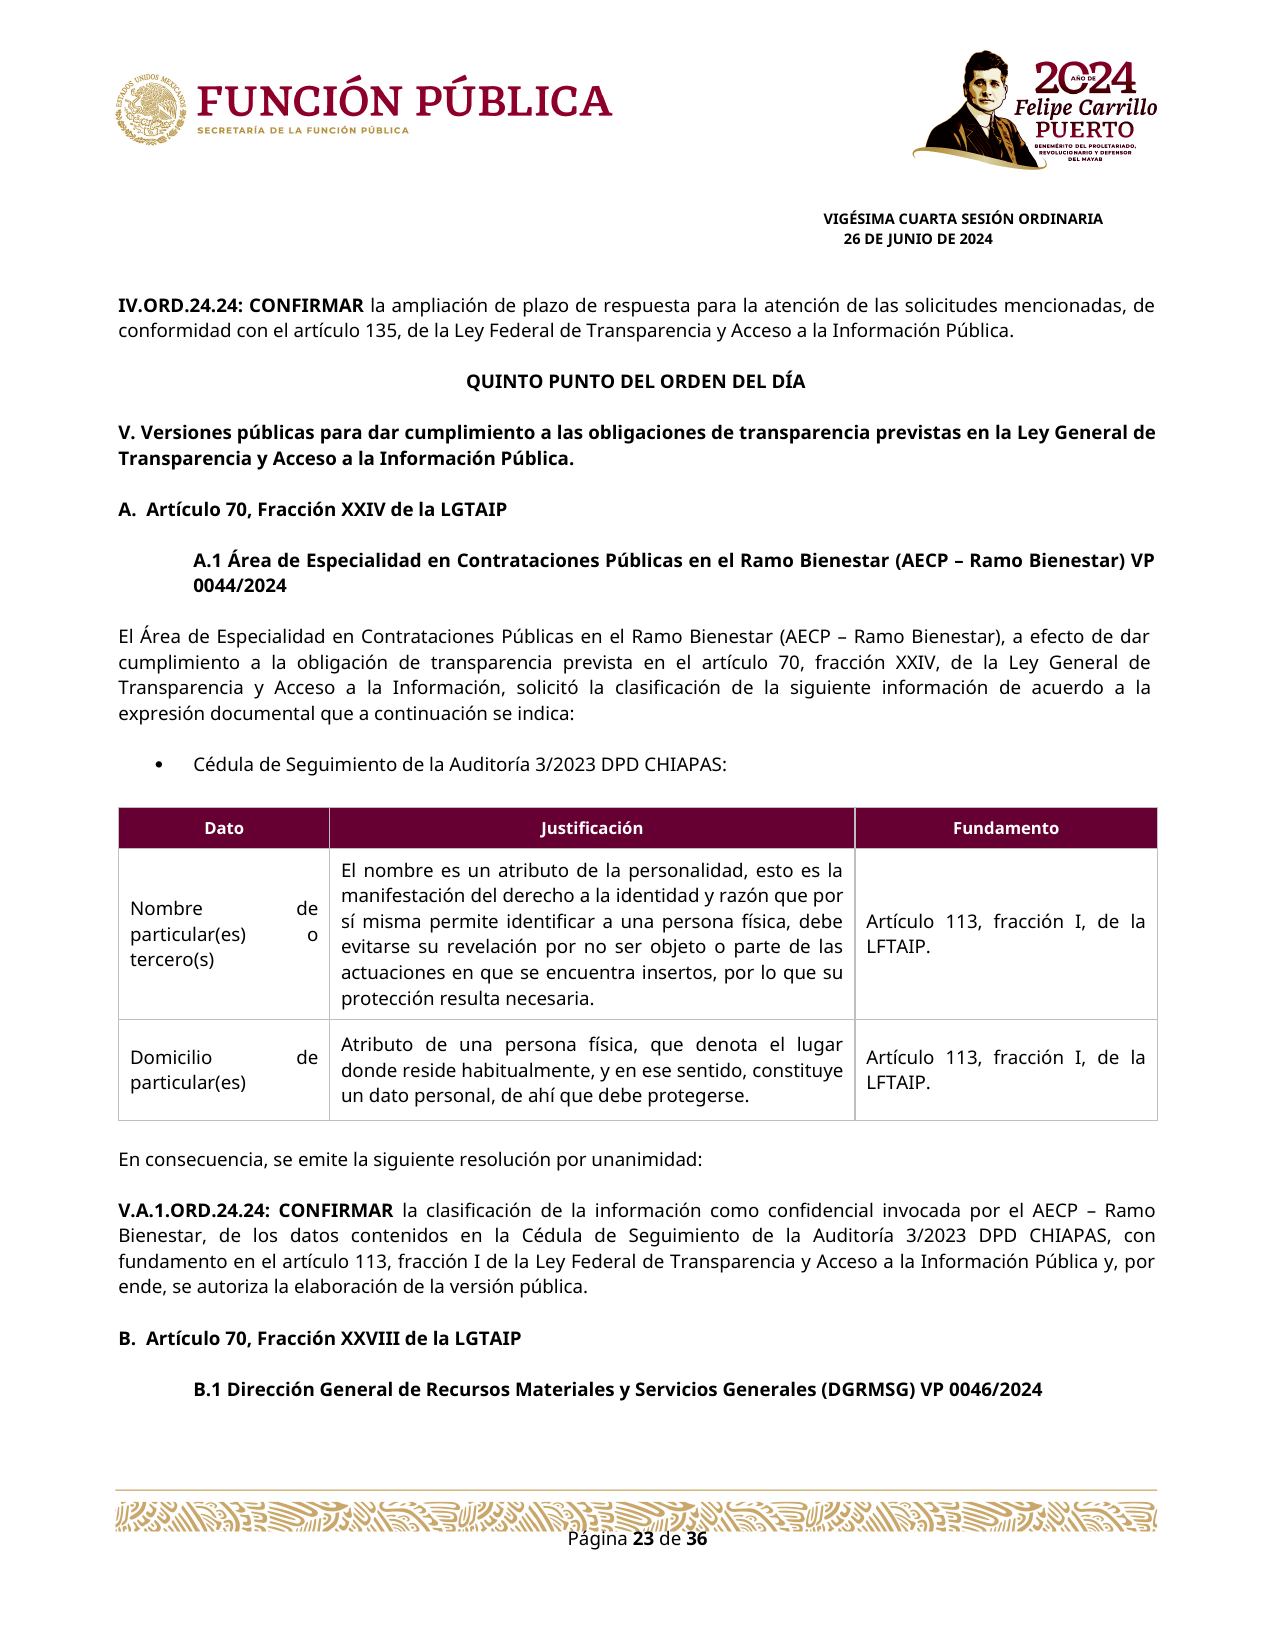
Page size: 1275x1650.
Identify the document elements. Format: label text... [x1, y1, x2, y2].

text IV.ORD.24.24: CONFIRMAR la ampliación de plazo de respuesta para la atención de las solicitudes mencionadas, de conformidad con el artículo 135, de la Ley Federal de Transparencia y Acceso a la Información Pública. [118, 292, 1157, 343]
table_cell Artículo 113, fracción I, de la LFTAIP. [856, 849, 1157, 1019]
table_header Fundamento [856, 808, 1157, 848]
table_cell Nombre de particular(es) o tercero(s) [119, 849, 329, 1019]
table_cell Domicilio de particular(es) [119, 1020, 329, 1119]
text B. Artículo 70, Fracción XXVIII de la LGTAIP [118, 1325, 1157, 1350]
text V. Versiones públicas para dar cumplimiento a las obligaciones de transparencia previstas en la Ley General de Transparencia y Acceso a la Información Pública. [118, 419, 1157, 471]
text A. Artículo 70, Fracción XXIV de la LGTAIP [118, 496, 1157, 522]
text En consecuencia, se emite la siguiente resolución por unanimidad: [118, 1146, 1157, 1172]
text B.1 Dirección General de Recursos Materiales y Servicios Generales (DGRMSG) VP 0046/2024 [118, 1376, 1157, 1401]
text El Área de Especialidad en Contrataciones Públicas en el Ramo Bienestar (AECP – Ramo Bienestar), a efecto de dar cumplimiento a la obligación de transparencia prevista en el artículo 70, fracción XXIV, de la Ley General de Transparencia y Acceso a la Información, solicitó la clasificación de la siguiente información de acuerdo a la expresión documental que a continuación se indica: [118, 624, 1152, 726]
text A.1 Área de Especialidad en Contrataciones Públicas en el Ramo Bienestar (AECP – Ramo Bienestar) VP 0044/2024 [193, 547, 1157, 598]
table_header Justificación [330, 808, 854, 848]
list Cédula de Seguimiento de la Auditoría 3/2023 DPD CHIAPAS: [156, 751, 1157, 777]
table_cell Artículo 113, fracción I, de la LFTAIP. [856, 1020, 1157, 1119]
text QUINTO PUNTO DEL ORDEN DEL DÍA [118, 368, 1153, 394]
table_header Dato [119, 808, 329, 848]
table_cell El nombre es un atributo de la personalidad, esto es la manifestación del derecho a la identidad y razón que por sí misma permite identificar a una persona física, debe evitarse su revelación por no ser objeto o parte de las actuaciones en que se encuentra insertos, por lo que su protección resulta necesaria. [330, 849, 854, 1019]
text V.A.1.ORD.24.24: CONFIRMAR la clasificación de la información como confidencial invocada por el AECP – Ramo Bienestar, de los datos contenidos en la Cédula de Seguimiento de la Auditoría 3/2023 DPD CHIAPAS, con fundamento en el artículo 113, fracción I de la Ley Federal de Transparencia y Acceso a la Información Pública y, por ende, se autoriza la elaboración de la versión pública. [118, 1197, 1157, 1299]
picture [0, 0, 1275, 1621]
table_cell Atributo de una persona física, que denota el lugar donde reside habitualmente, y en ese sentido, constituye un dato personal, de ahí que debe protegerse. [330, 1020, 854, 1119]
